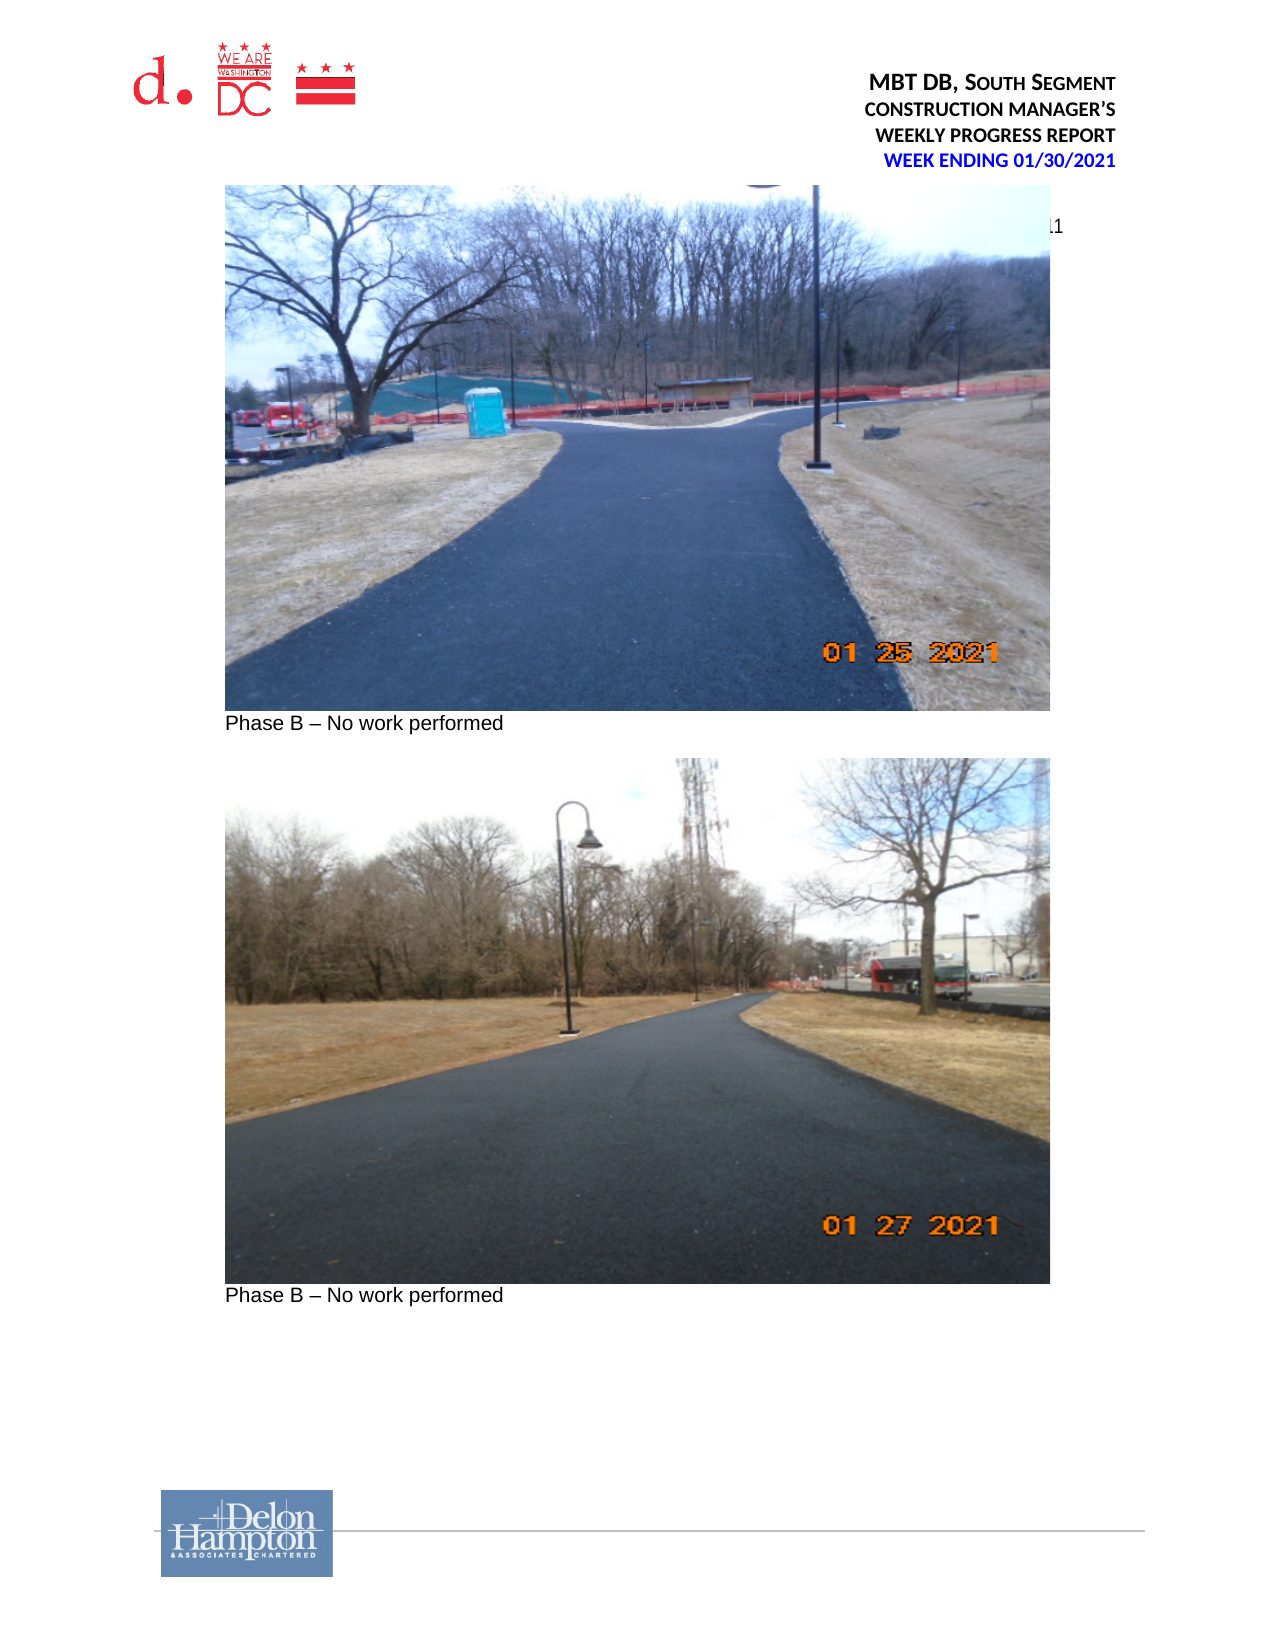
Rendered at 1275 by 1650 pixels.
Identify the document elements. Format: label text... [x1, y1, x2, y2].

picture [225, 185, 1050, 711]
picture [225, 758, 1050, 1284]
picture [97, 36, 391, 135]
text Phase B – No work performed [225, 710, 1078, 734]
text Phase B – No work performed [225, 1283, 1078, 1307]
